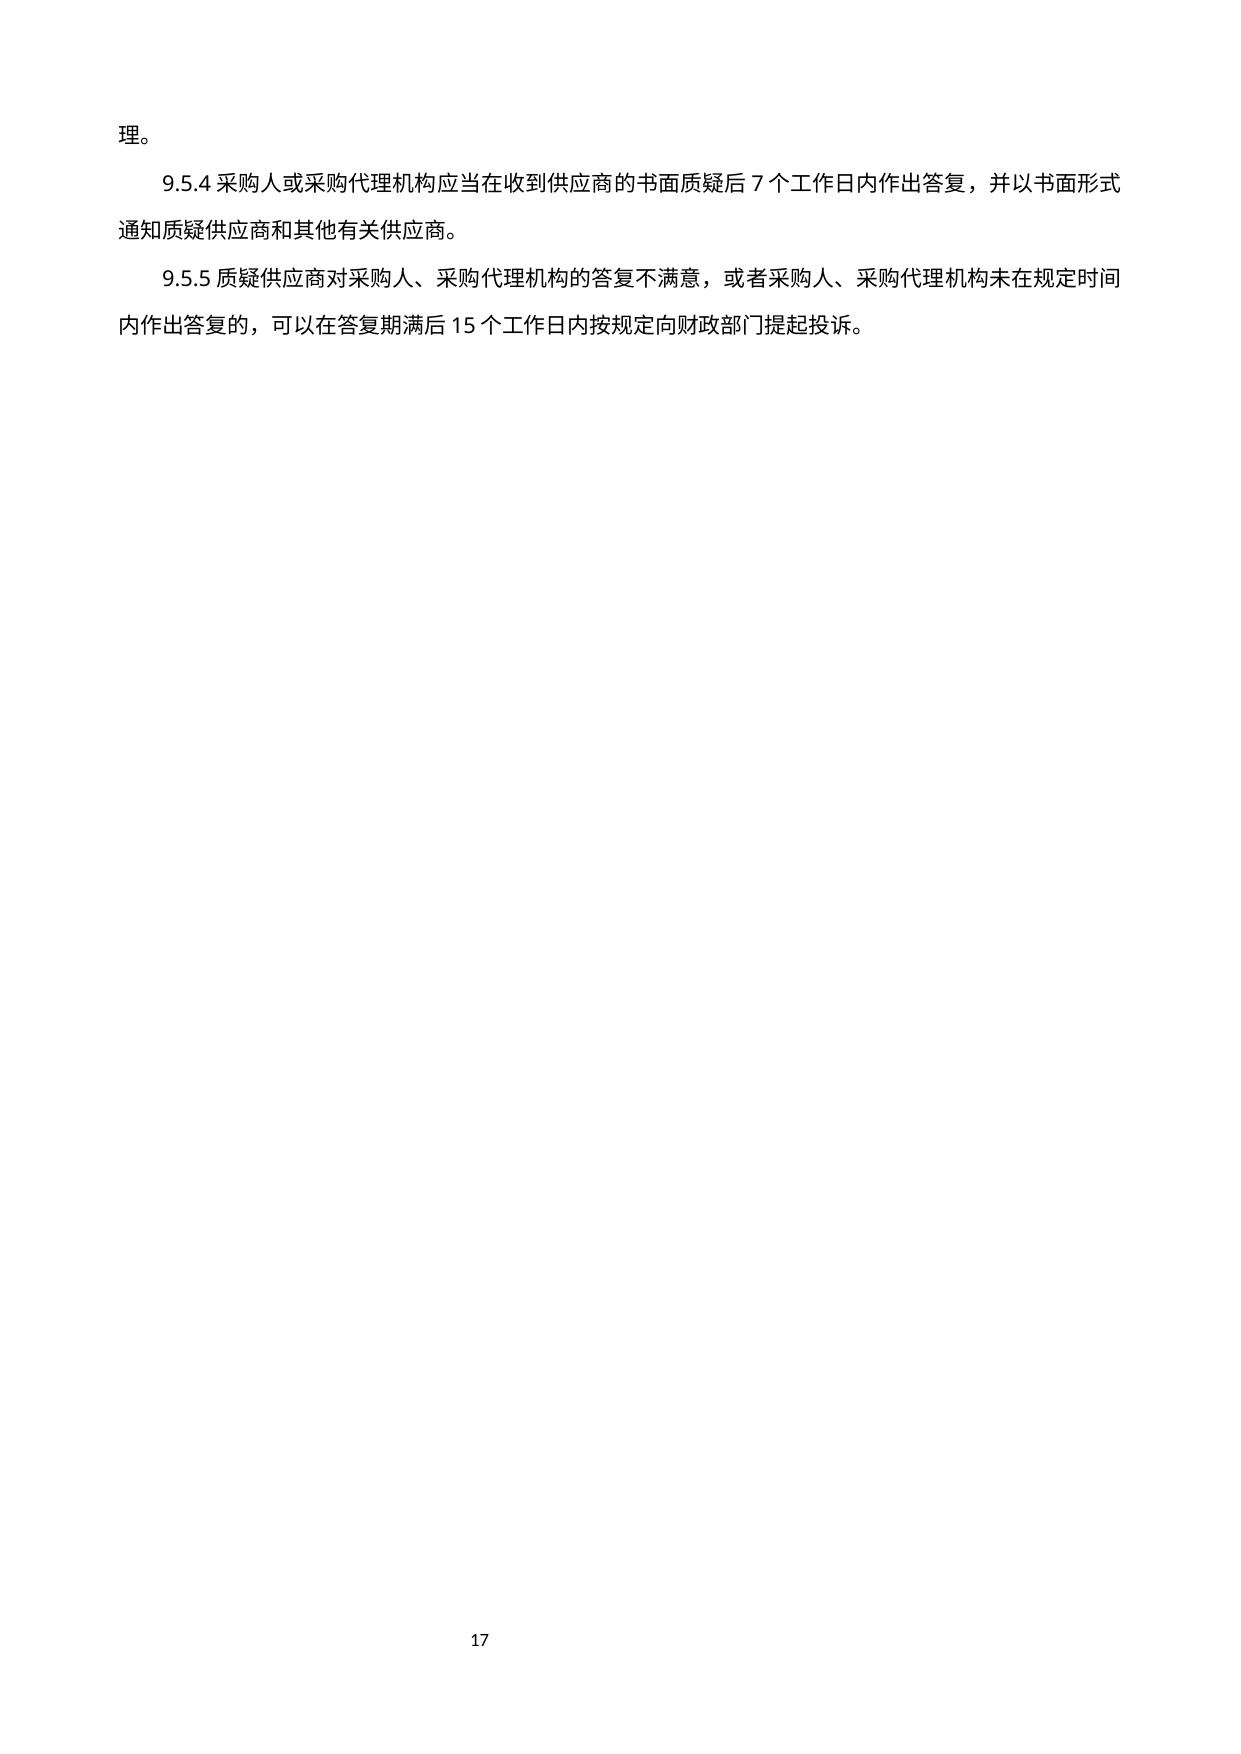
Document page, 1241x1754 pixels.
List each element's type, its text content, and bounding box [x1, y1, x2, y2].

text 9.5.4采购人或采购代理机构应当在收到供应商的书面质疑后7个工作日内作出答复，并以书面形式通知质疑供应商和其他有关供应商。 [118, 166, 1122, 245]
text 9.5.5质疑供应商对采购人、采购代理机构的答复不满意，或者采购人、采购代理机构未在规定时间内作出答复的，可以在答复期满后15个工作日内按规定向财政部门提起投诉。 [118, 261, 1122, 340]
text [118, 118, 1122, 150]
